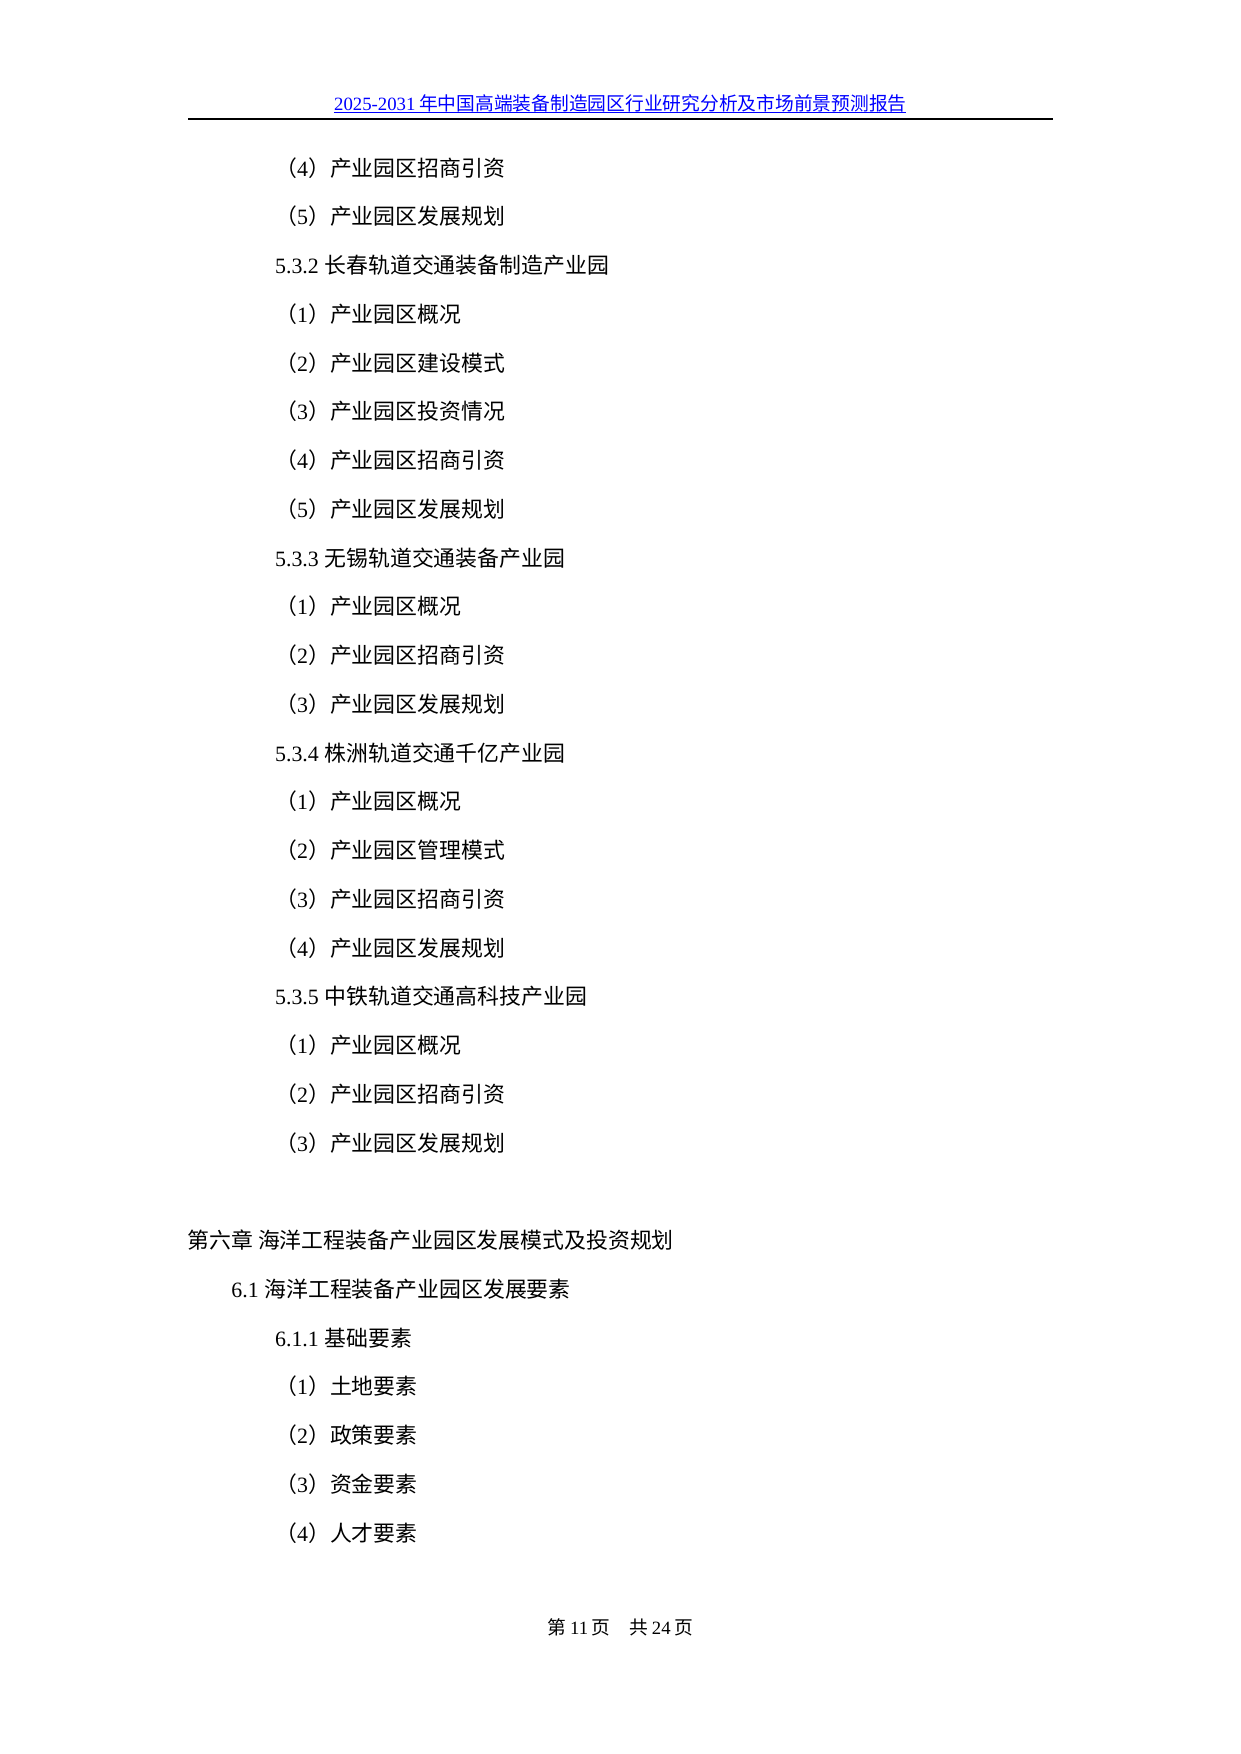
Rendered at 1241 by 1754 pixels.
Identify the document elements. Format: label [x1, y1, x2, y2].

text [187, 150, 1053, 1548]
